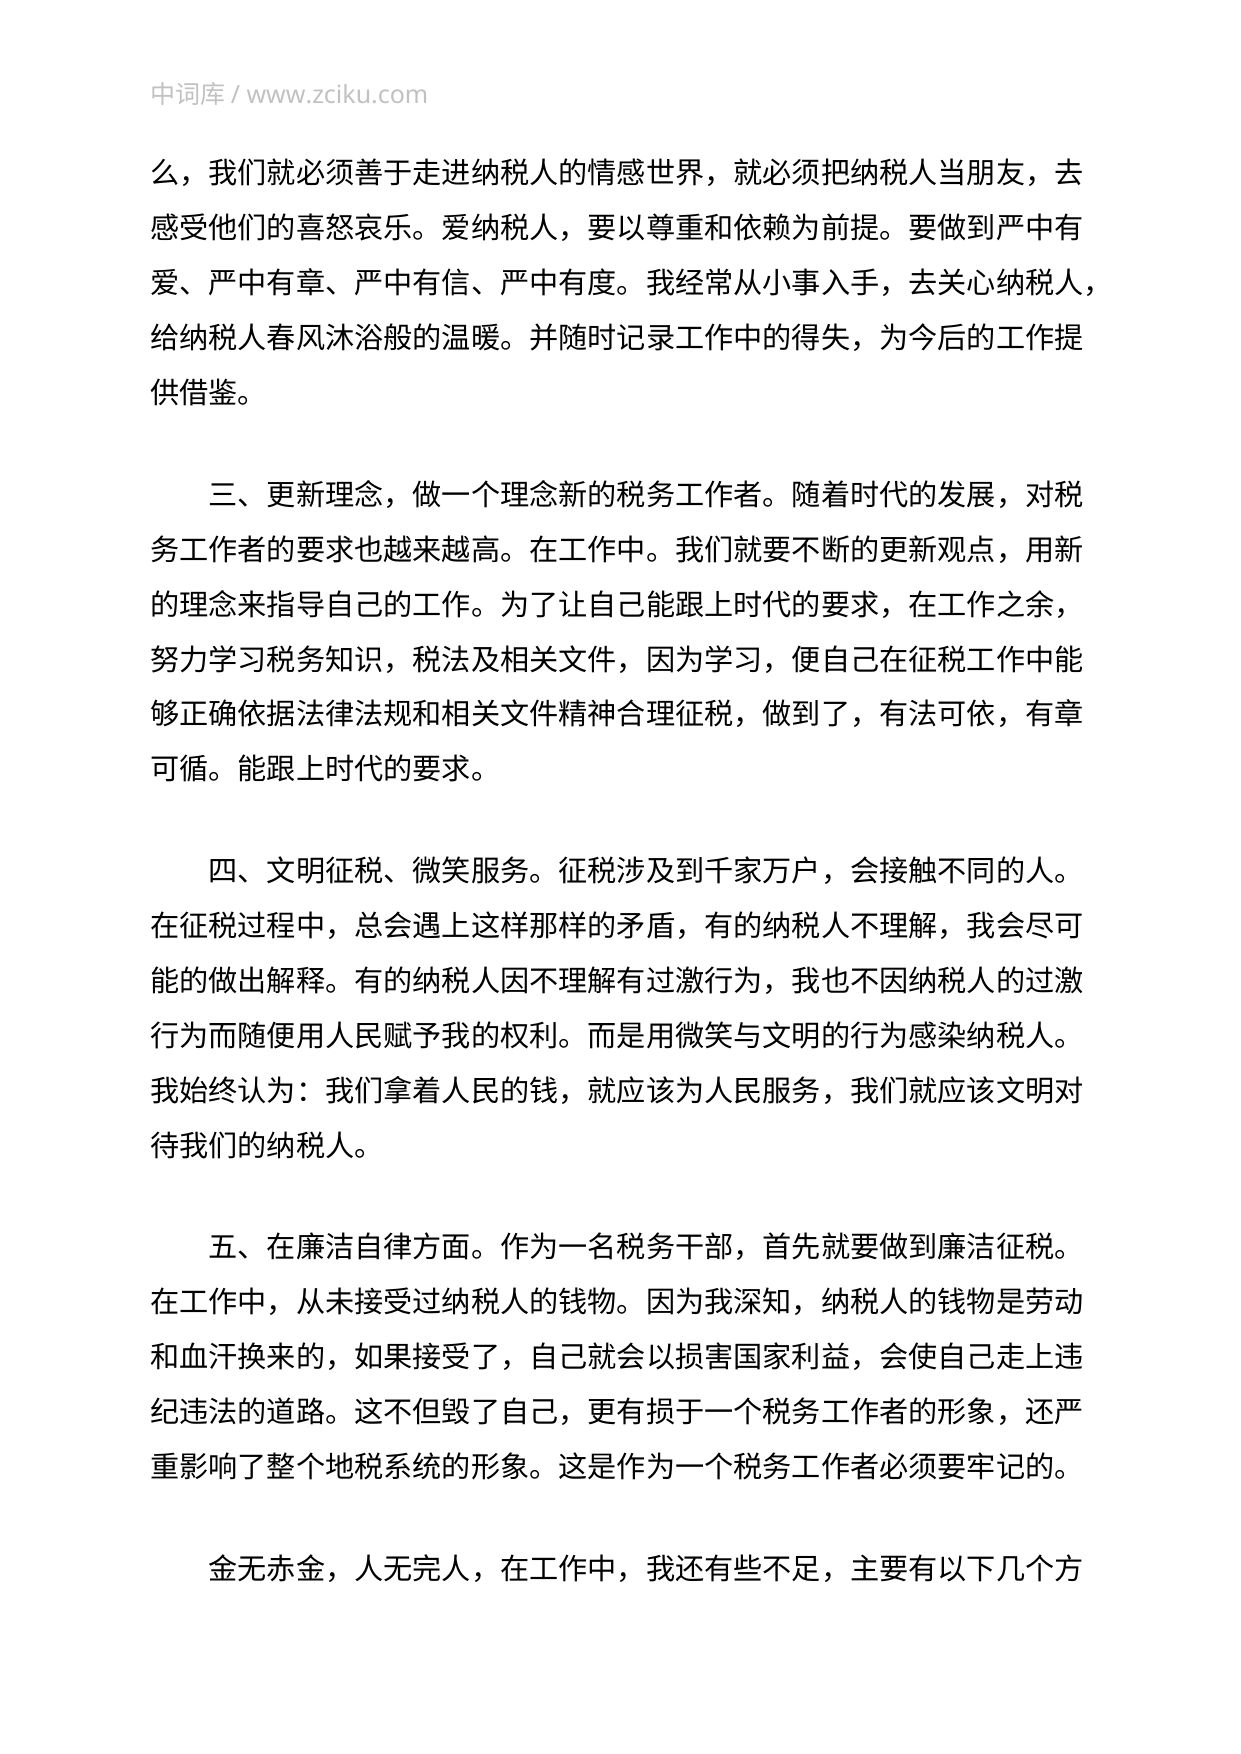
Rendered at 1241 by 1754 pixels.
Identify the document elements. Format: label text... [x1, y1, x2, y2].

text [150, 1545, 1090, 1587]
text 四、文明征税、微笑服务。征税涉及到千家万户，会接触不同的人。在征税过程中，总会遇上这样那样的矛盾，有的纳税人不理解，我会尽可能的做出解释。有的纳税人因不理解有过激行为，我也不因纳税人的过激行为而随便用人民赋予我的权利。而是用微笑与文明的行为感染纳税人。我始终认为：我们拿着人民的钱，就应该为人民服务，我们就应该文明对待我们的纳税人。 [150, 848, 1090, 1164]
text 五、在廉洁自律方面。作为一名税务干部，首先就要做到廉洁征税。在工作中，从未接受过纳税人的钱物。因为我深知，纳税人的钱物是劳动和血汗换来的，如果接受了，自己就会以损害国家利益，会使自己走上违纪违法的道路。这不但毁了自己，更有损于一个税务工作者的形象，还严重影响了整个地税系统的形象。这是作为一个税务工作者必须要牢记的。 [150, 1224, 1090, 1486]
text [150, 150, 1090, 412]
text 三、更新理念，做一个理念新的税务工作者。随着时代的发展，对税务工作者的要求也越来越高。在工作中。我们就要不断的更新观点，用新的理念来指导自己的工作。为了让自己能跟上时代的要求，在工作之余，努力学习税务知识，税法及相关文件，因为学习，便自己在征税工作中能够正确依据法律法规和相关文件精神合理征税，做到了，有法可依，有章可循。能跟上时代的要求。 [150, 471, 1090, 788]
